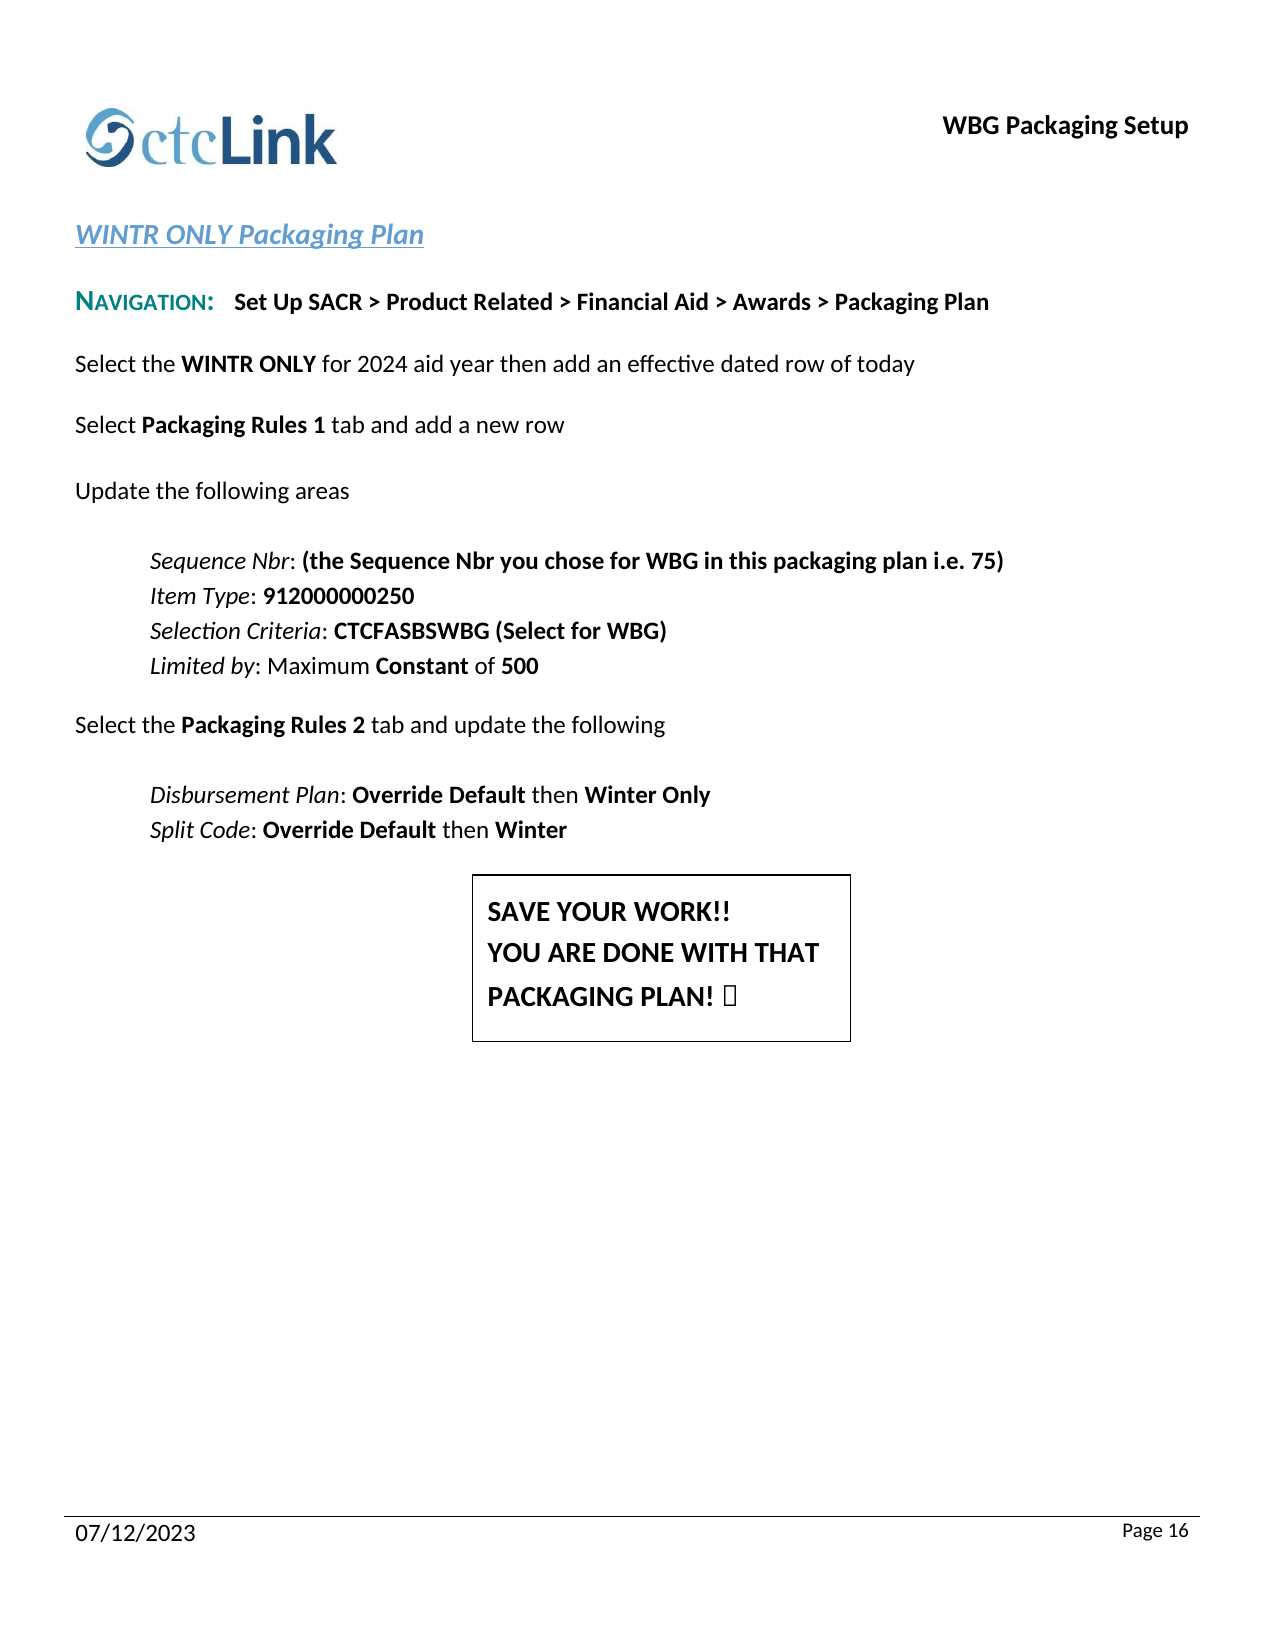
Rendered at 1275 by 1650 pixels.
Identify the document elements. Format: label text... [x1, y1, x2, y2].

text Select Packaging Rules 1 tab and add a new row [75, 409, 1200, 440]
text Navigation: Set Up SACR > Product Related > Financial Aid > Awards > Packaging Plan [75, 282, 1200, 318]
subtitle WINTR ONLY Packaging Plan [75, 216, 1200, 252]
text Select the WINTR ONLY for 2024 aid year then add an effective dated row of today [75, 348, 1200, 379]
text Split Code: Override Default then Winter [75, 814, 1200, 845]
text Disbursement Plan: Override Default then Winter Only [75, 779, 1200, 810]
picture [86, 108, 337, 167]
text Item Type: 912000000250 [75, 580, 1200, 611]
text Update the following areas [75, 475, 1200, 506]
text Limited by: Maximum Constant of 500 [150, 650, 1200, 681]
text Select the Packaging Rules 2 tab and update the following [75, 709, 1200, 740]
text Selection Criteria: CTCFASBSWBG (Select for WBG) [75, 615, 1200, 646]
text Sequence Nbr: (the Sequence Nbr you chose for WBG in this packaging plan i.e. 75) [75, 545, 1200, 576]
